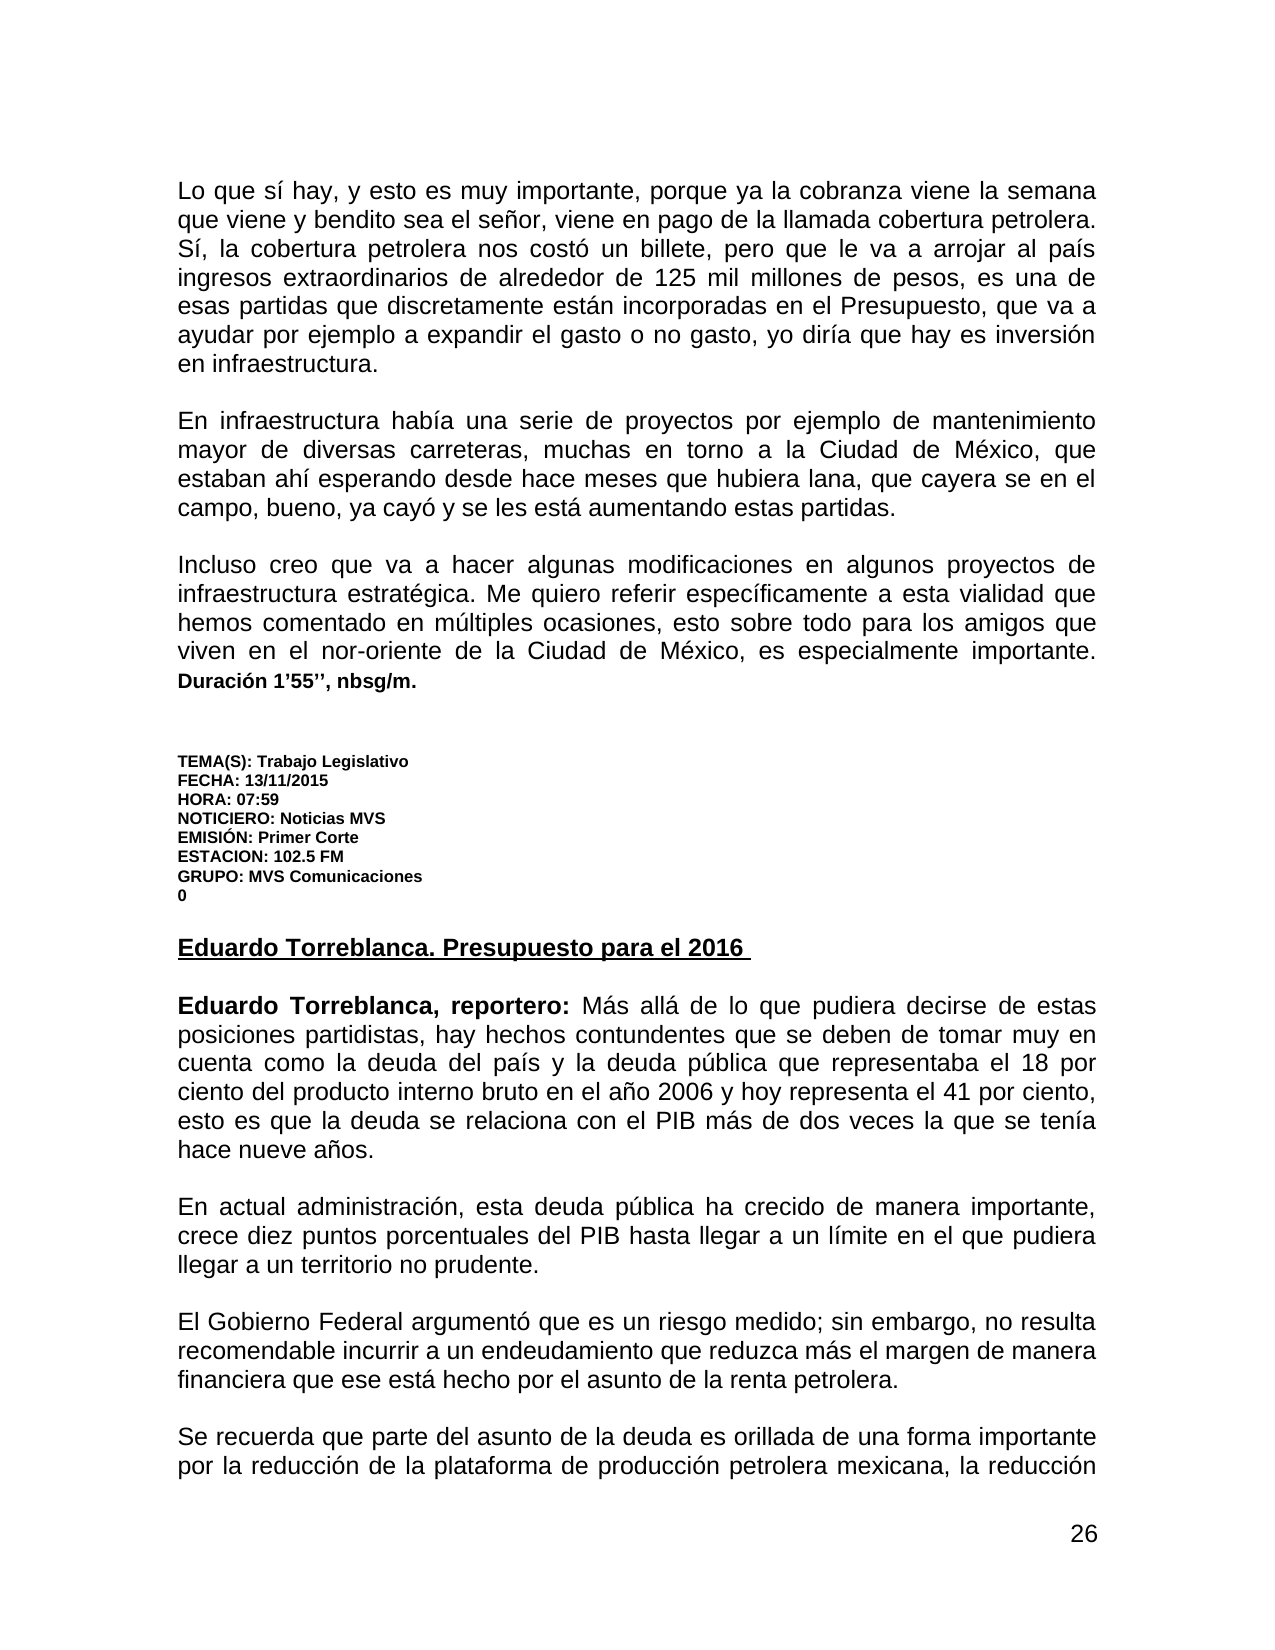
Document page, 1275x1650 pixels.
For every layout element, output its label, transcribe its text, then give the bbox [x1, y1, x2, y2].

text HORA: 07:59 [177, 790, 1098, 809]
text Lo que sí hay, y esto es muy importante, porque ya la cobranza viene la semana que viene y bendito sea el señor, viene en pago de la llamada cobertura petrolera. Sí, la cobertura petrolera nos costó un billete, pero que le va a arrojar al país ingresos extraordinarios de alrededor de 125 mil millones de pesos, es una de esas partidas que discretamente están incorporadas en el Presupuesto, que va a ayudar por ejemplo a expandir el gasto o no gasto, yo diría que hay es inversión en infraestructura. [177, 176, 1098, 378]
text Eduardo Torreblanca. Presupuesto para el 2016 [177, 933, 1098, 962]
text En infraestructura había una serie de proyectos por ejemplo de mantenimiento mayor de diversas carreteras, muchas en torno a la Ciudad de México, que estaban ahí esperando desde hace meses que hubiera lana, que cayera se en el campo, bueno, ya cayó y se les está aumentando estas partidas. [177, 406, 1098, 521]
text EMISIÓN: Primer Corte [177, 828, 1098, 847]
text GRUPO: MVS Comunicaciones [177, 866, 1098, 886]
text ESTACION: 102.5 FM [177, 847, 1098, 866]
text Eduardo Torreblanca, reportero: Más allá de lo que pudiera decirse de estas posiciones partidistas, hay hechos contundentes que se deben de tomar muy en cuenta como la deuda del país y la deuda pública que representaba el 18 por ciento del producto interno bruto en el año 2006 y hoy representa el 41 por ciento, esto es que la deuda se relaciona con el PIB más de dos veces la que se tenía hace nueve años. [177, 991, 1098, 1163]
text TEMA(S): Trabajo Legislativo [177, 751, 1098, 771]
text En actual administración, esta deuda pública ha crecido de manera importante, crece diez puntos porcentuales del PIB hasta llegar a un límite en el que pudiera llegar a un territorio no prudente. [177, 1192, 1098, 1278]
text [177, 1422, 1098, 1480]
text FECHA: 13/11/2015 [177, 771, 1098, 790]
text NOTICIERO: Noticias MVS [177, 809, 1098, 828]
text 0 [177, 886, 1098, 905]
text Incluso creo que va a hacer algunas modificaciones en algunos proyectos de infraestructura estratégica. Me quiero referir específicamente a esta vialidad que hemos comentado en múltiples ocasiones, esto sobre todo para los amigos que viven en el nor-oriente de la Ciudad de México, es especialmente importante. Duración 1’55’’, nbsg/m. [177, 550, 1098, 694]
text El Gobierno Federal argumentó que es un riesgo medido; sin embargo, no resulta recomendable incurrir a un endeudamiento que reduzca más el margen de manera financiera que ese está hecho por el asunto de la renta petrolera. [177, 1307, 1098, 1393]
